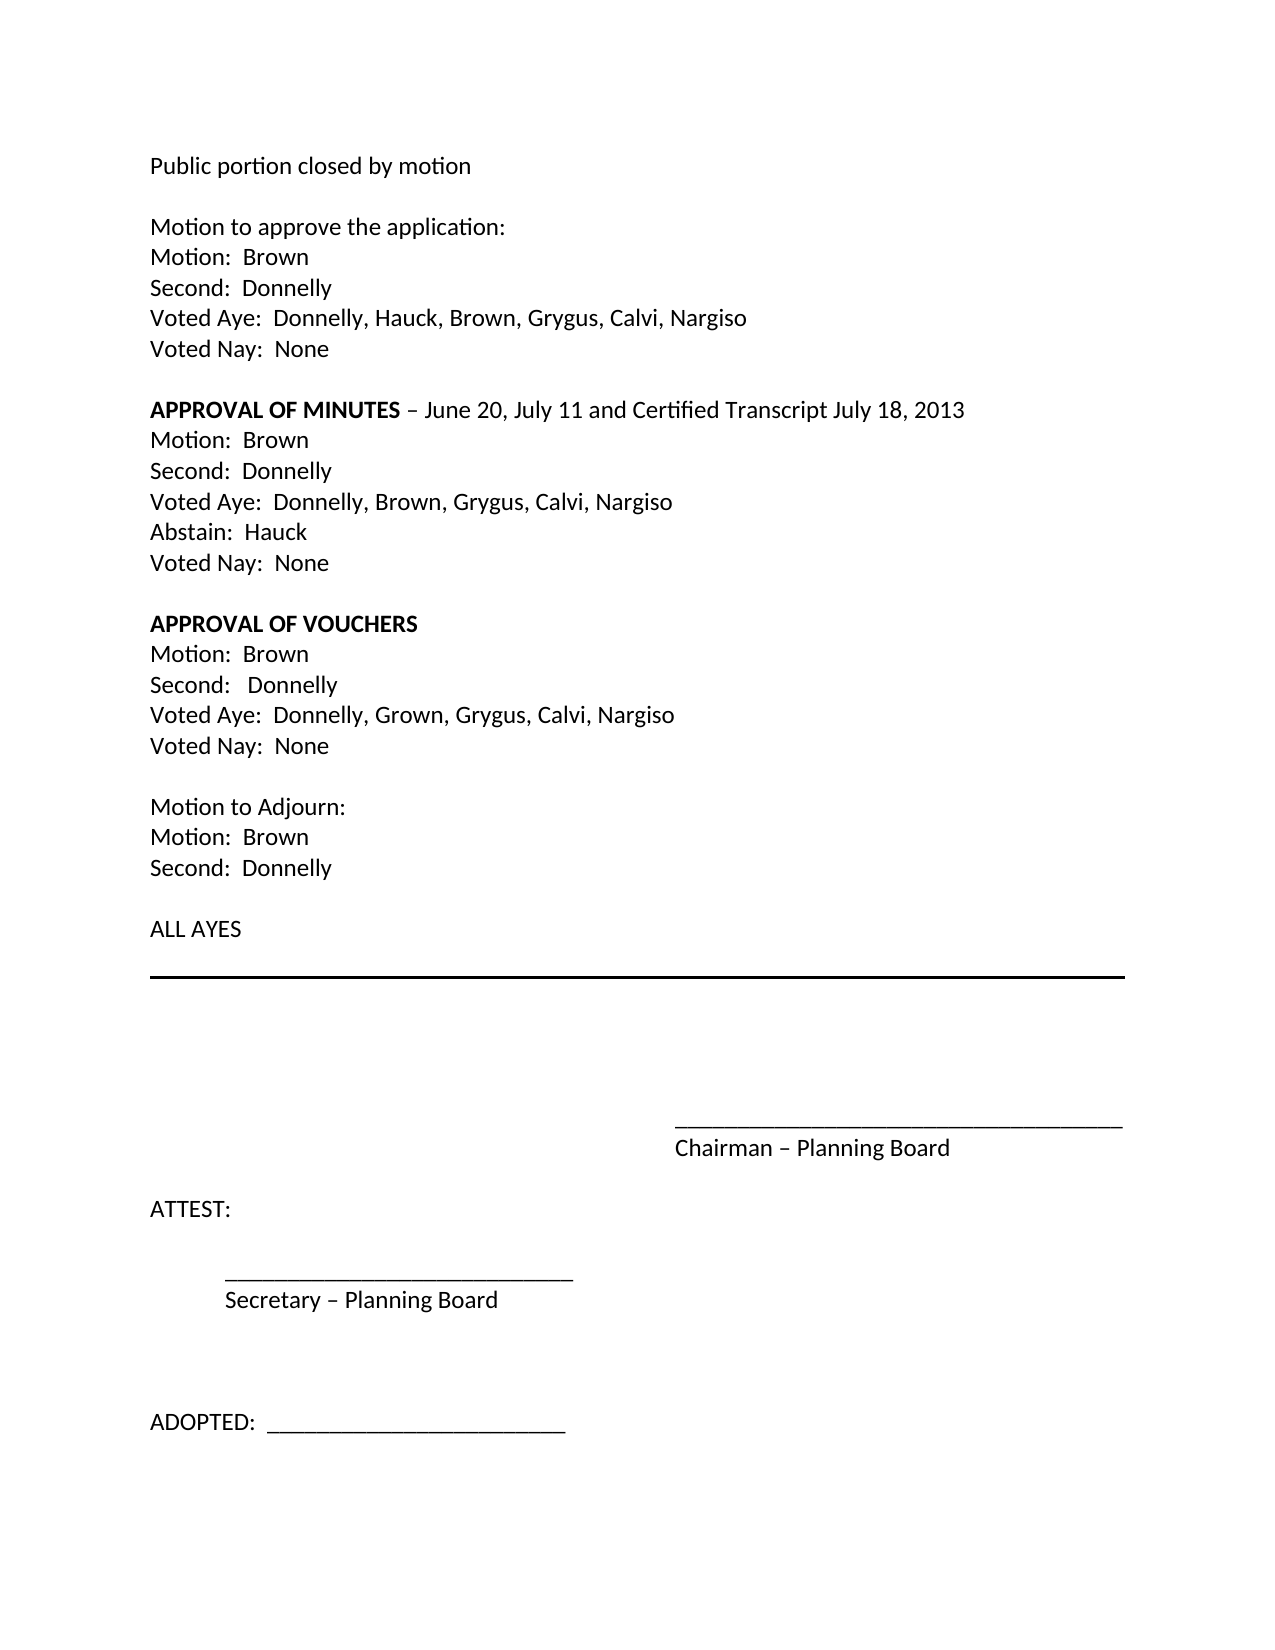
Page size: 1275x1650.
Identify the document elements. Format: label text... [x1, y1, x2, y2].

text Voted Aye: Donnelly, Brown, Grygus, Calvi, Nargiso [150, 486, 1125, 516]
text Second: Donnelly [150, 669, 1125, 699]
text Voted Nay: None [150, 547, 1125, 577]
text Voted Nay: None [150, 730, 1125, 760]
text Motion: Brown [150, 821, 1125, 852]
text APPROVAL OF VOUCHERS [150, 608, 1125, 638]
text Second: Donnelly [150, 455, 1125, 486]
text Secretary – Planning Board [150, 1284, 1125, 1315]
text Second: Donnelly [150, 852, 1125, 882]
text Abstain: Hauck [150, 516, 1125, 547]
text Motion: Brown [150, 425, 1125, 455]
text Motion to Adjourn: [150, 791, 1125, 821]
text APPROVAL OF MINUTES – June 20, July 11 and Certified Transcript July 18, 2013 [150, 394, 1125, 425]
text Motion to approve the application: [150, 211, 1125, 242]
text Motion: Brown [150, 242, 1125, 272]
text Voted Aye: Donnelly, Grown, Grygus, Calvi, Nargiso [150, 699, 1125, 730]
text ALL AYES [150, 913, 1125, 943]
text Voted Aye: Donnelly, Hauck, Brown, Grygus, Calvi, Nargiso [150, 303, 1125, 333]
text Chairman – Planning Board [150, 1132, 1125, 1162]
text Public portion closed by motion [150, 150, 1125, 181]
text ____________________________ [150, 1254, 1125, 1284]
text ADOPTED: ________________________ [150, 1407, 1125, 1437]
text ATTEST: [150, 1193, 1125, 1223]
text ____________________________________ [150, 1101, 1125, 1132]
text Voted Nay: None [150, 333, 1125, 364]
text Second: Donnelly [150, 272, 1125, 303]
text Motion: Brown [150, 638, 1125, 669]
